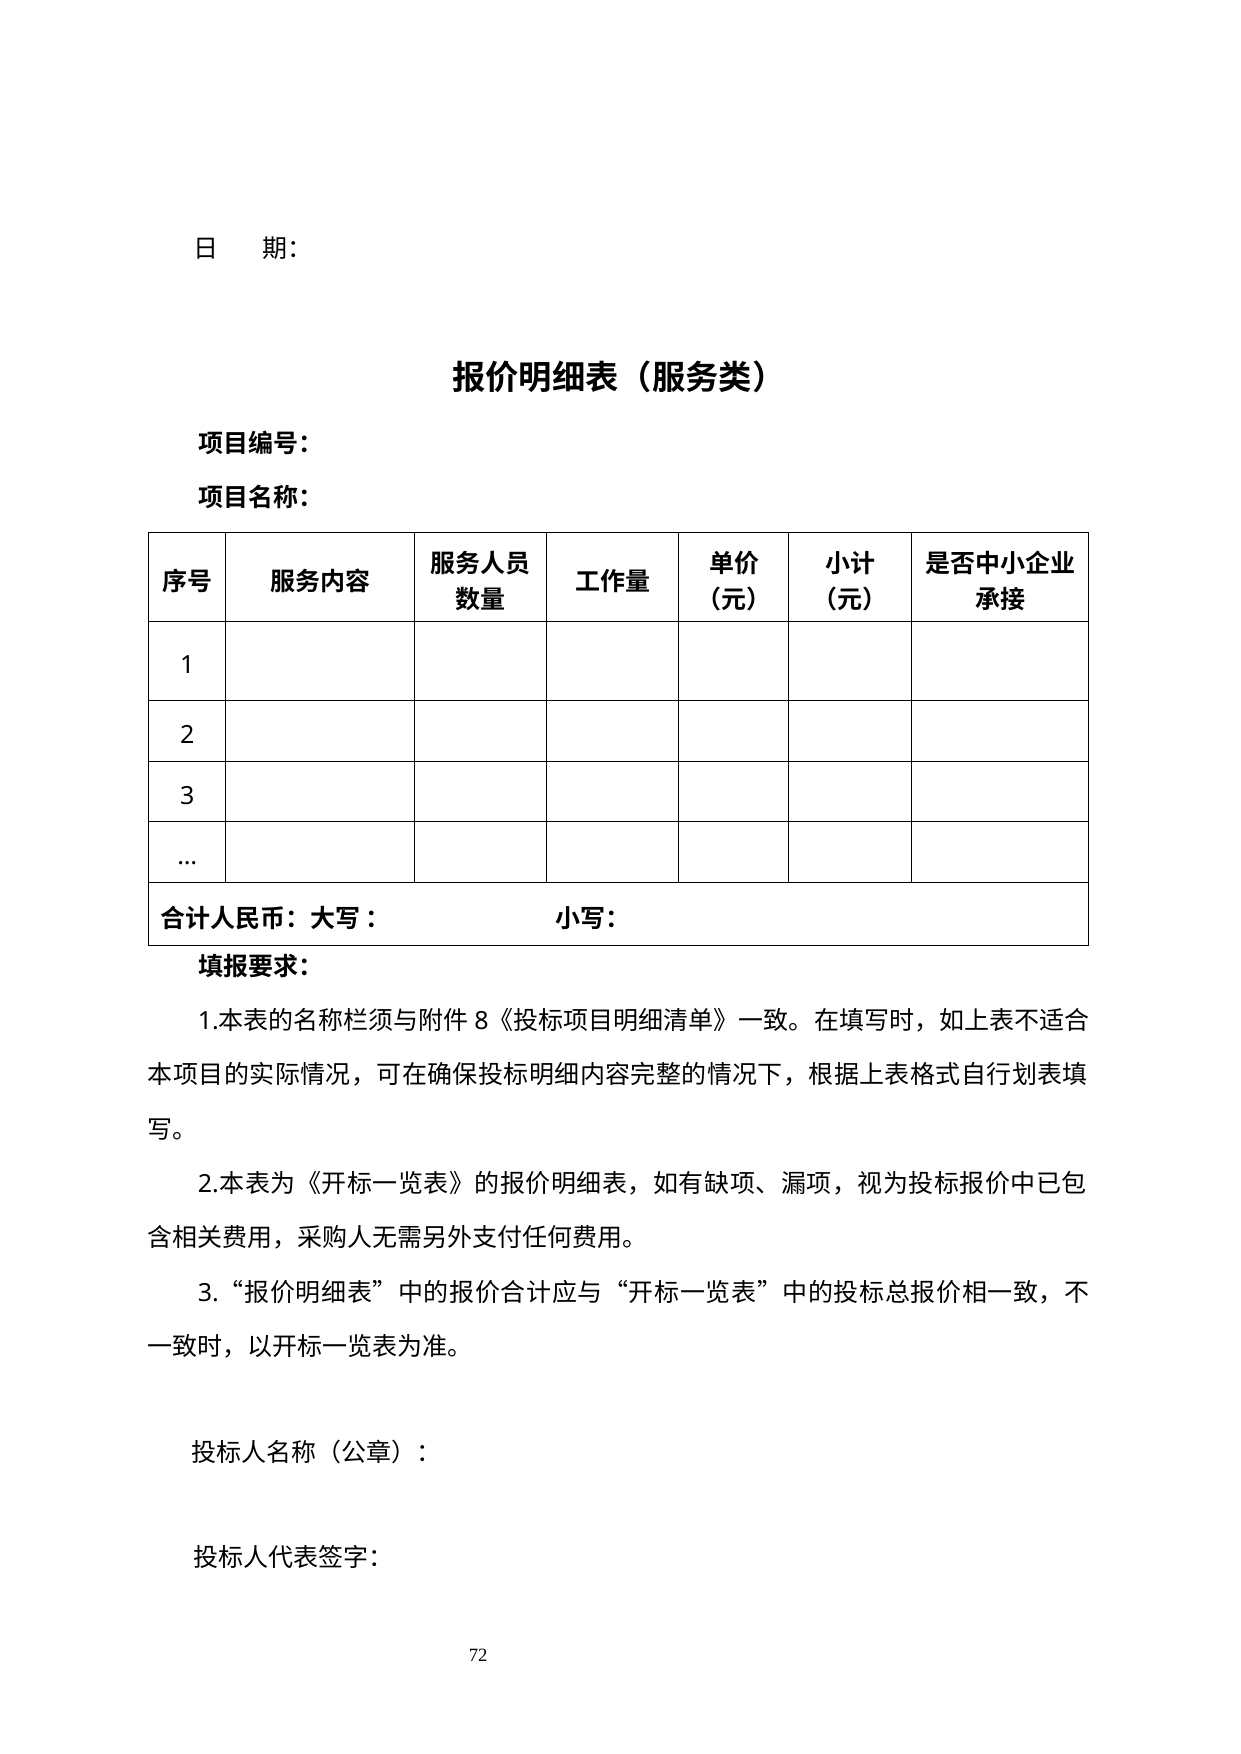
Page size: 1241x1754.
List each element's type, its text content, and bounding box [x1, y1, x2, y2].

table_cell [415, 762, 546, 821]
table_cell [789, 701, 911, 761]
table_cell [226, 701, 414, 761]
text 投标人名称（公章）： [191, 1432, 1089, 1468]
table_cell [547, 701, 678, 761]
text 报价明细表（服务类） [148, 351, 1089, 399]
table_header 序号 [149, 533, 225, 621]
table_cell 1 [149, 622, 225, 700]
table_cell 3 [149, 762, 225, 821]
table_header 是否中小企业承接 [912, 533, 1088, 621]
table_cell [789, 762, 911, 821]
table_cell [415, 622, 546, 700]
text 填报要求： [148, 946, 1089, 982]
table_header 单价 （元） [679, 533, 788, 621]
table_cell [789, 822, 911, 882]
table_cell [789, 622, 911, 700]
table_cell [912, 622, 1088, 700]
table_header 小计 （元） [789, 533, 911, 621]
table_cell [912, 701, 1088, 761]
table_cell [547, 622, 678, 700]
table_cell [912, 762, 1088, 821]
table_cell [547, 762, 678, 821]
table_cell [679, 701, 788, 761]
text 1.本表的名称栏须与附件8《投标项目明细清单》一致。在填写时，如上表不适合本项目的实际情况，可在确保投标明细内容完整的情况下，根据上表格式自行划表填写。 [148, 1000, 1089, 1145]
text 日 期： [148, 228, 1089, 264]
table_cell 2 [149, 701, 225, 761]
text 投标人代表签字： [148, 1537, 1089, 1574]
table_cell … [149, 822, 225, 882]
table_cell [226, 762, 414, 821]
table_cell [415, 822, 546, 882]
table_cell [912, 822, 1088, 882]
table_header 服务内容 [226, 533, 414, 621]
table_cell [679, 622, 788, 700]
table_cell [679, 822, 788, 882]
text 3.“报价明细表”中的报价合计应与“开标一览表”中的投标总报价相一致，不一致时，以开标一览表为准。 [148, 1272, 1089, 1363]
text 项目名称： [148, 477, 1039, 514]
table_cell [415, 701, 546, 761]
table_cell [679, 762, 788, 821]
table_header 服务人员数量 [415, 533, 546, 621]
table_cell 合计人民币：大写 ： 小写： [149, 883, 1088, 945]
table_cell [547, 822, 678, 882]
table_header 工作量 [547, 533, 678, 621]
table_cell [226, 822, 414, 882]
text 2.本表为《开标一览表》的报价明细表，如有缺项、漏项，视为投标报价中已包含相关费用，采购人无需另外支付任何费用。 [148, 1163, 1089, 1254]
table_cell [226, 622, 414, 700]
text 项目编号： [148, 423, 1089, 459]
